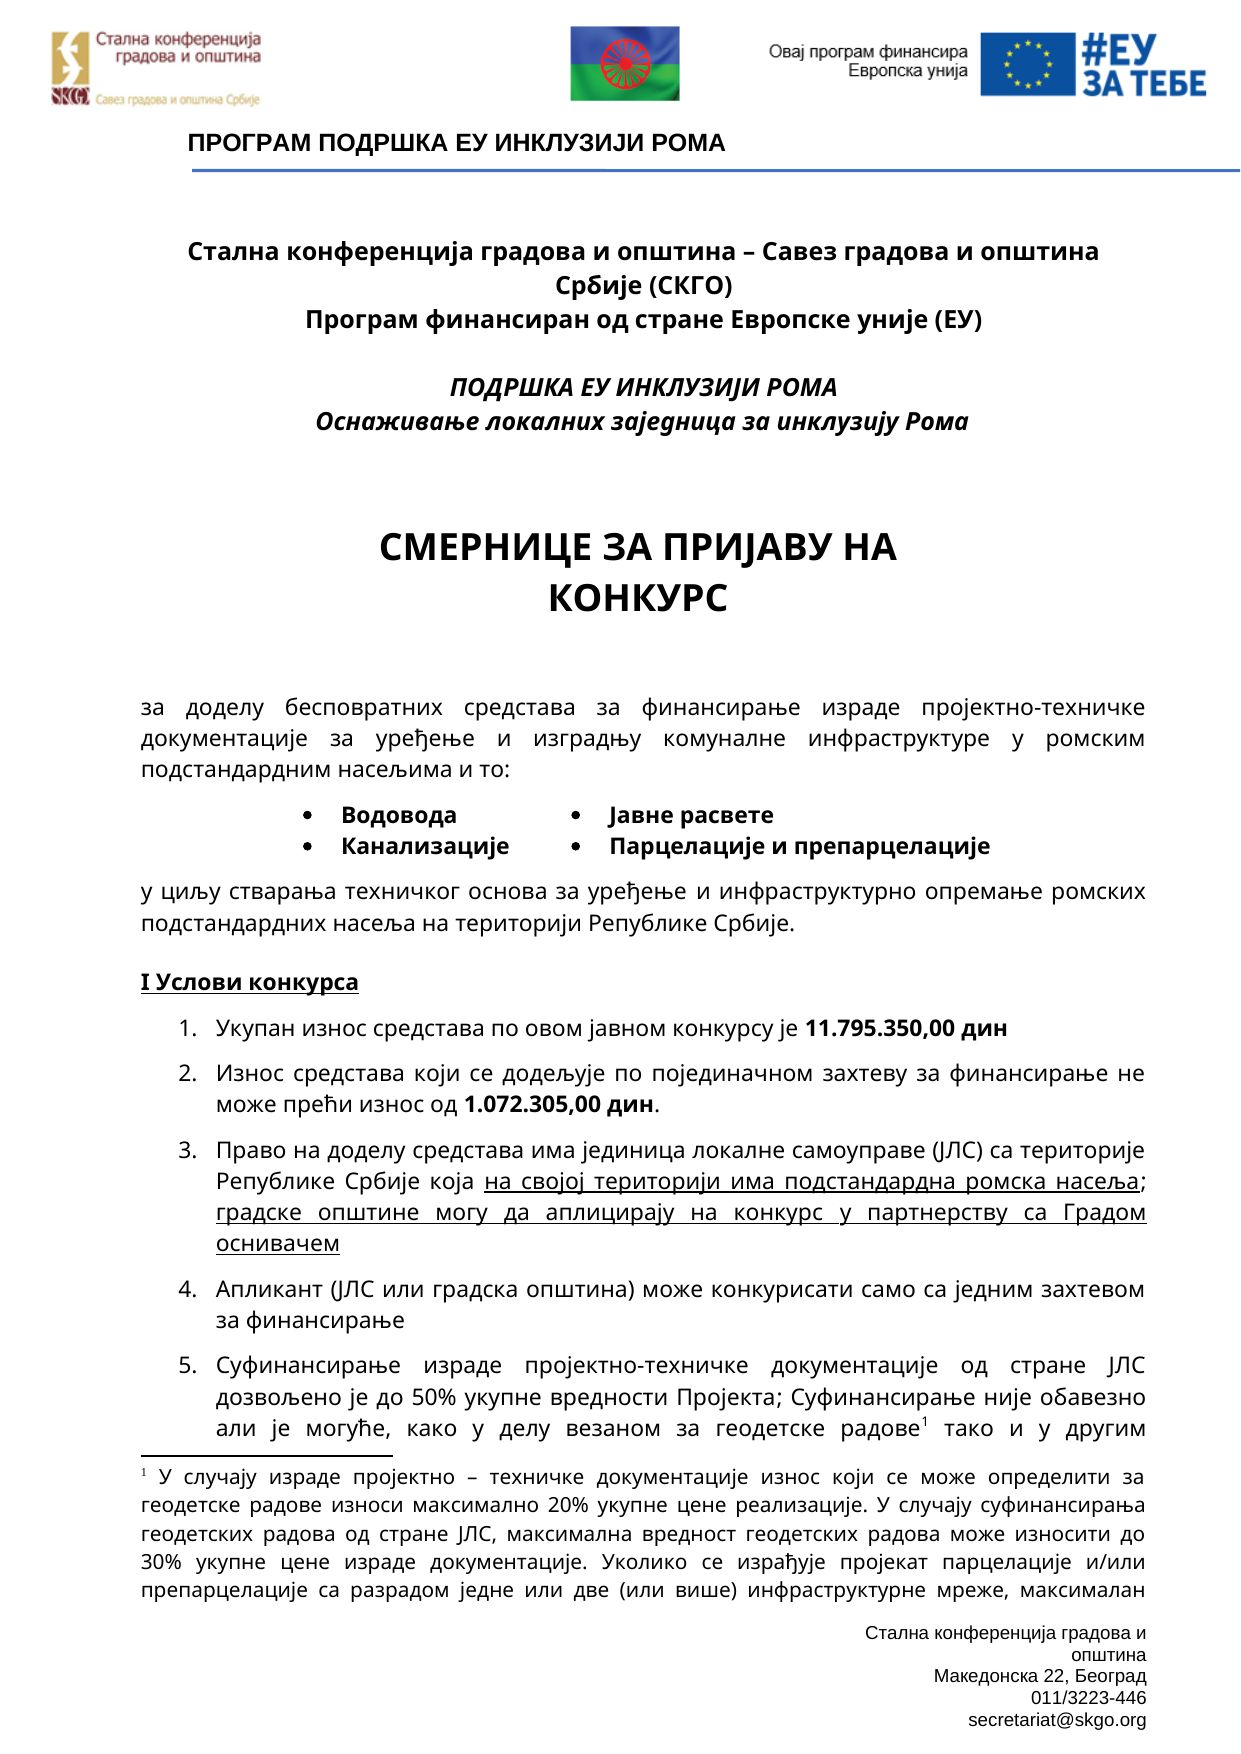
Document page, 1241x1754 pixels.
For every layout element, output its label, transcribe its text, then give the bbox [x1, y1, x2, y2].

text КОНКУРС [129, 571, 1146, 622]
table_cell Канализације [255, 830, 523, 861]
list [178, 1349, 1146, 1443]
text Оснаживање локалних заједница за инклузију Рома [141, 404, 1146, 438]
list Апликант (ЈЛС или градска општина) може конкурисати само са једним захтевом за финансирање [178, 1273, 1146, 1335]
table_header Водовода [255, 799, 523, 830]
table_header Јавне расвете [523, 799, 1033, 830]
list Износ средстава који се додељује по појединачном захтеву за финансирање не може прећи износ од 1.072.305,00 дин. [178, 1057, 1146, 1119]
picture [46, 27, 268, 111]
list Право на доделу средстава има јединица локалне самоуправе (ЈЛС) са територије Републике Србије која на својој територији има подстандардна ромска насеља; градске општине могу да аплицирају на конкурс у партнерству са Градом оснивачем [178, 1134, 1146, 1259]
picture [761, 21, 1219, 101]
table_cell Парцелације и препарцелације [523, 830, 1033, 861]
text за доделу бесповратних средстава за финансирање израде пројектно-техничке документације за уређење и изградњу комуналне инфраструктуре у ромским подстандардним насељима и то: [141, 691, 1146, 784]
text I Услови конкурса [141, 966, 1146, 997]
text у циљу стварања техничког основа за уређење и инфраструктурно опремање ромских подстандардних насеља на територији Републике Србије. [141, 875, 1146, 938]
text Стална конференција градова и општина – Савез градова и општина Србије (СКГО) [141, 234, 1146, 302]
list Укупан износ средстава по овом јавном конкурсу је 11.795.350,00 дин [178, 1012, 1146, 1043]
text ПОДРШКА ЕУ ИНКЛУЗИЈИ РОМА [141, 370, 1146, 404]
text СМЕРНИЦЕ ЗА ПРИЈАВУ НА [129, 520, 1146, 571]
text Програм финансиран од стране Европске уније (ЕУ) [141, 302, 1146, 336]
picture [570, 26, 680, 101]
